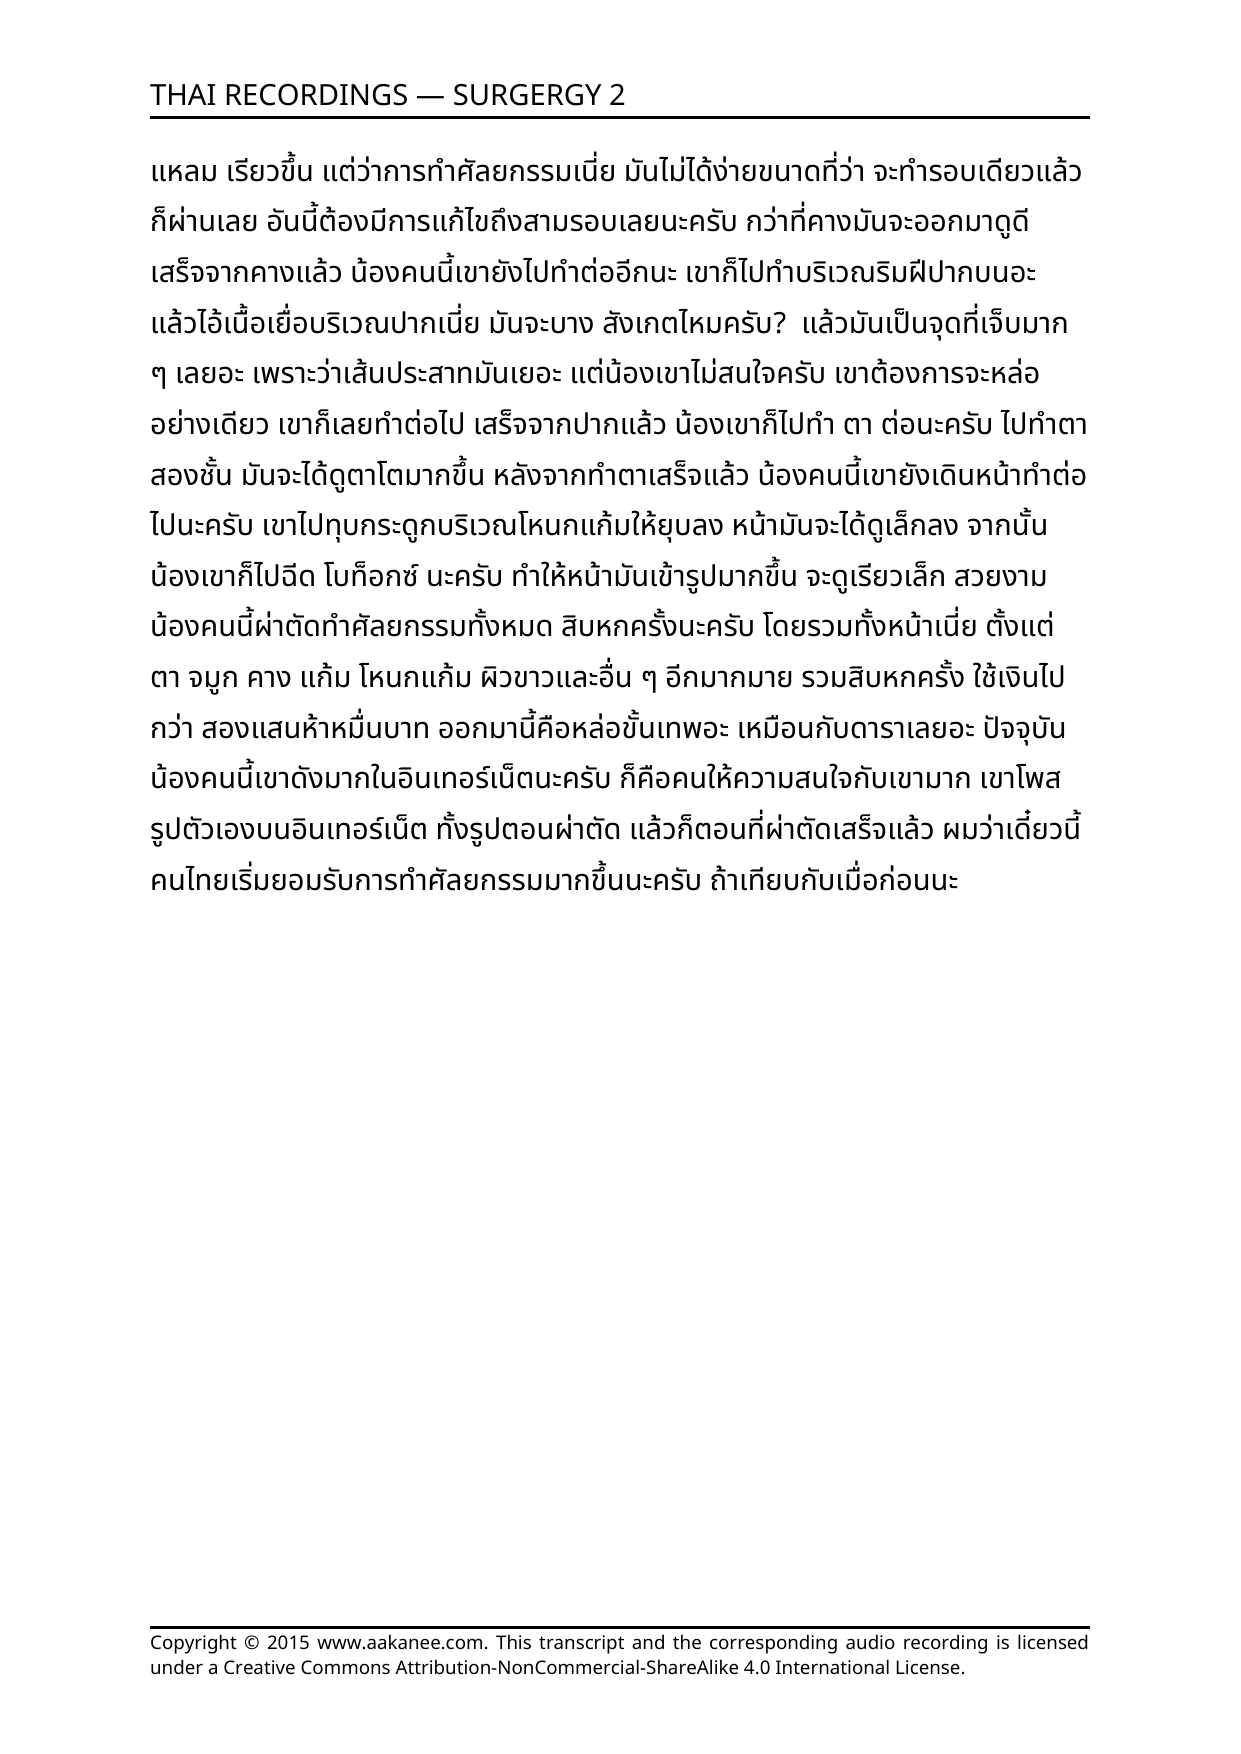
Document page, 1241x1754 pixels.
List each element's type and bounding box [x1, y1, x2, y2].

text [150, 150, 1090, 903]
